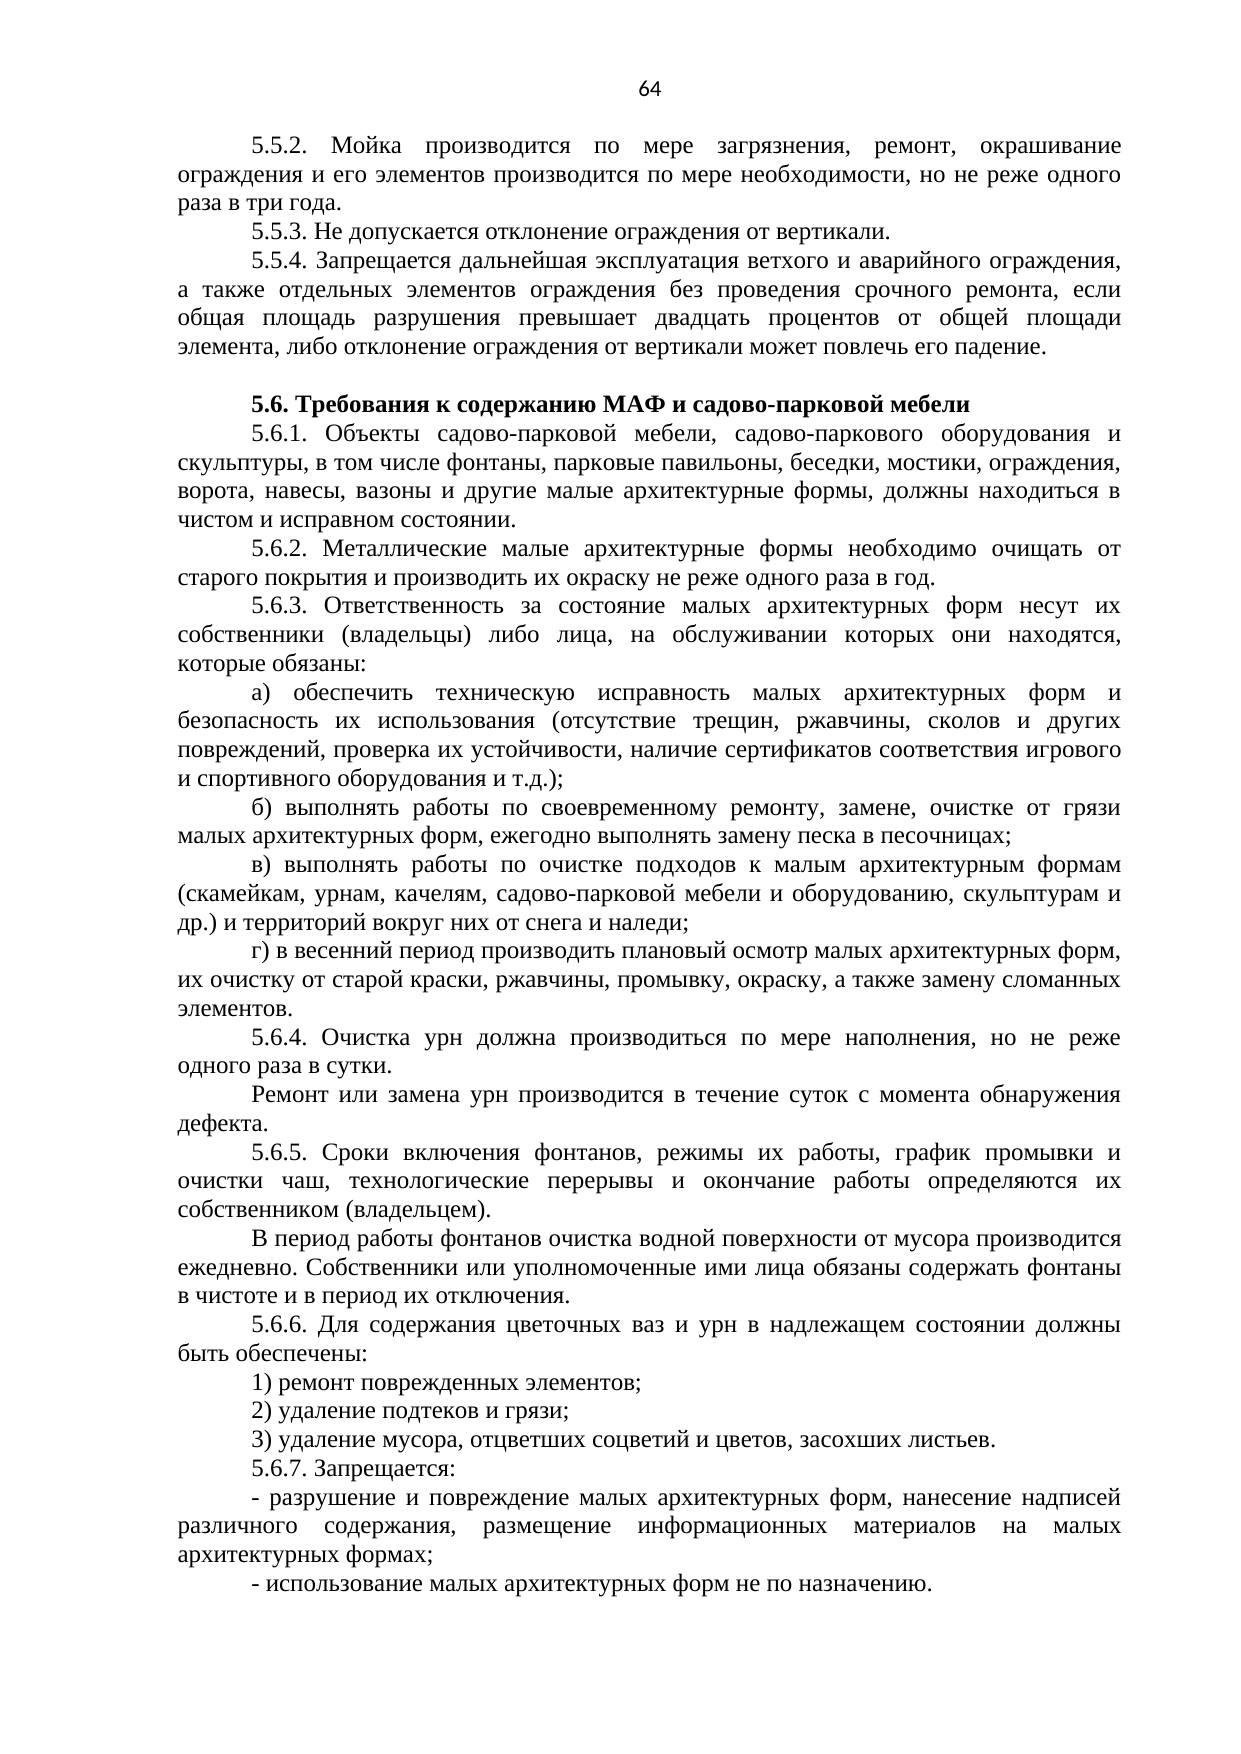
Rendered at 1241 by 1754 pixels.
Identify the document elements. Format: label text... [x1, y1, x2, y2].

text в) выполнять работы по очистке подходов к малым архитектурным формам (скамейкам, урнам, качелям, садово-парковой мебели и оборудованию, скульптурам и др.) и территорий вокруг них от снега и наледи; [177, 849, 1122, 935]
text 3) удаление мусора, отцветших соцветий и цветов, засохших листьев. [251, 1424, 1122, 1453]
text 5.6.5. Сроки включения фонтанов, режимы их работы, график промывки и очистки чаш, технологические перерывы и окончание работы определяются их собственником (владельцем). [177, 1137, 1122, 1223]
text 5.5.2. Мойка производится по мере загрязнения, ремонт, окрашивание ограждения и его элементов производится по мере необходимости, но не реже одного раза в три года. [177, 130, 1122, 216]
text 5.5.3. Не допускается отклонение ограждения от вертикали. [177, 216, 1122, 245]
text 5.6.7. Запрещается: [251, 1453, 1122, 1482]
text 5.6.3. Ответственность за состояние малых архитектурных форм несут их собственники (владельцы) либо лица, на обслуживании которых они находятся, которые обязаны: [177, 590, 1122, 677]
text 2) удаление подтеков и грязи; [177, 1395, 1122, 1424]
text 5.6.6. Для содержания цветочных ваз и урн в надлежащем состоянии должны быть обеспечены: [177, 1309, 1122, 1367]
text б) выполнять работы по своевременному ремонту, замене, очистке от грязи малых архитектурных форм, ежегодно выполнять замену песка в песочницах; [177, 792, 1122, 849]
text Ремонт или замена урн производится в течение суток с момента обнаружения дефекта. [177, 1079, 1122, 1137]
text 1) ремонт поврежденных элементов; [177, 1367, 1122, 1395]
text 5.6.1. Объекты садово-парковой мебели, садово-паркового оборудования и скульптуры, в том числе фонтаны, парковые павильоны, беседки, мостики, ограждения, ворота, навесы, вазоны и другие малые архитектурные формы, должны находиться в чистом и исправном состоянии. [177, 418, 1122, 533]
text - разрушение и повреждение малых архитектурных форм, нанесение надписей различного содержания, размещение информационных материалов на малых архитектурных формах; [177, 1482, 1122, 1568]
text 5.6.4. Очистка урн должна производиться по мере наполнения, но не реже одного раза в сутки. [177, 1022, 1122, 1079]
text В период работы фонтанов очистка водной поверхности от мусора производится ежедневно. Собственники или уполномоченные ими лица обязаны содержать фонтаны в чистоте и в период их отключения. [177, 1223, 1122, 1309]
text а) обеспечить техническую исправность малых архитектурных форм и безопасность их использования (отсутствие трещин, ржавчины, сколов и других повреждений, проверка их устойчивости, наличие сертификатов соответствия игрового и спортивного оборудования и т.д.); [177, 677, 1122, 792]
text 5.5.4. Запрещается дальнейшая эксплуатация ветхого и аварийного ограждения, а также отдельных элементов ограждения без проведения срочного ремонта, если общая площадь разрушения превышает двадцать процентов от общей площади элемента, либо отклонение ограждения от вертикали может повлечь его падение. [177, 245, 1122, 360]
text 5.6.2. Металлические малые архитектурные формы необходимо очищать от старого покрытия и производить их окраску не реже одного раза в год. [177, 533, 1122, 590]
text г) в весенний период производить плановый осмотр малых архитектурных форм, их очистку от старой краски, ржавчины, промывку, окраску, а также замену сломанных элементов. [177, 935, 1122, 1022]
text - использование малых архитектурных форм не по назначению. [251, 1568, 1122, 1597]
text 5.6. Требования к содержанию МАФ и садово-парковой мебели [251, 389, 1122, 418]
